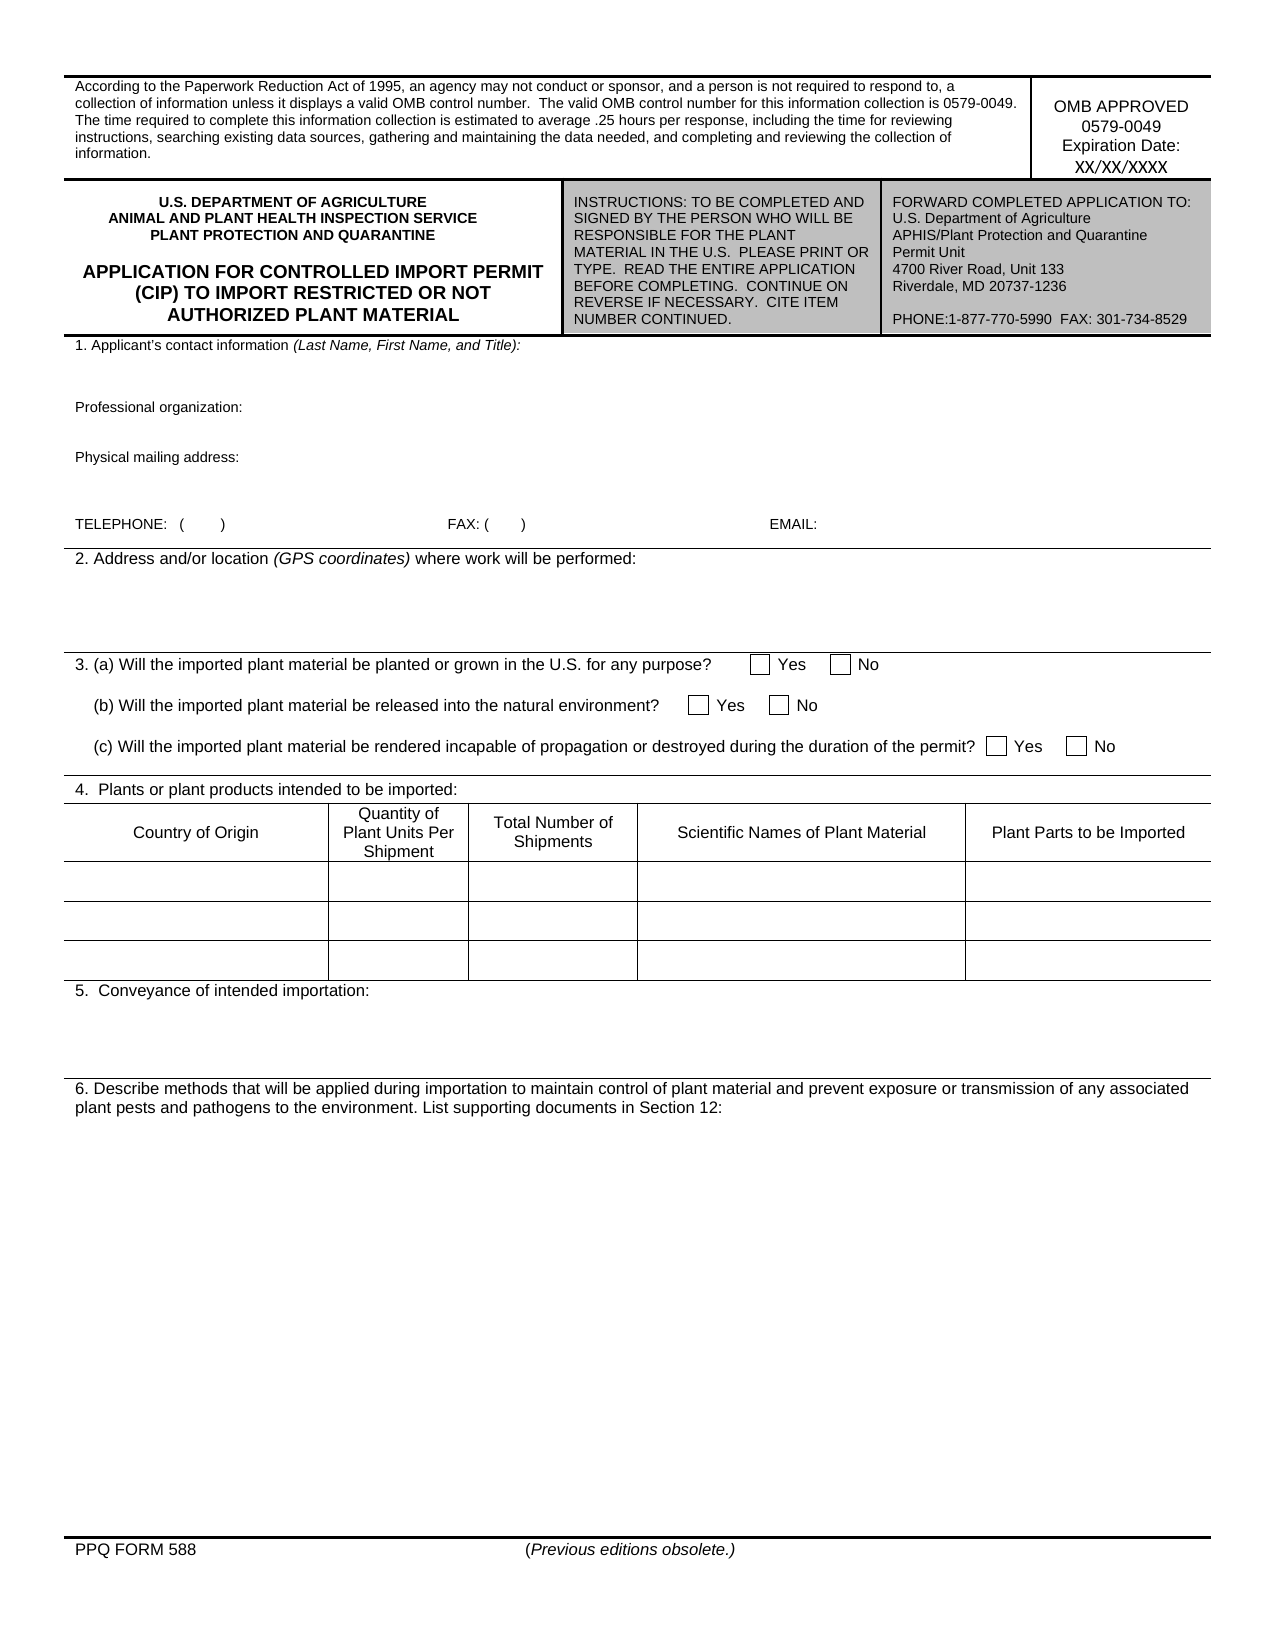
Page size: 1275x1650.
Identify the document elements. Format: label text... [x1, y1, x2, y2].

table_cell [966, 941, 1211, 979]
table_cell INSTRUCTIONS: TO BE COMPLETED AND SIGNED BY THE PERSON WHO WILL BE RESPONSIBLE FOR THE PLANT MATERIAL IN THE U.S. PLEASE PRINT OR TYPE. READ THE ENTIRE APPLICATION BEFORE COMPLETING. CONTINUE ON REVERSE IF NECESSARY. CITE ITEM NUMBER CONTINUED. [564, 181, 880, 333]
table_cell Total Number of Shipments [469, 804, 637, 861]
table_cell Country of Origin [64, 804, 328, 861]
table_cell [329, 941, 468, 979]
table_cell [469, 902, 637, 940]
table_cell U.S. DEPARTMENT OF AGRICULTURE ANIMAL AND PLANT HEALTH INSPECTION SERVICE PLANT PROTECTION AND QUARANTINE APPLICATION FOR CONTROLLED IMPORT PERMIT (CIP) TO IMPORT RESTRICTED OR NOT AUTHORIZED PLANT MATERIAL [64, 181, 561, 333]
table_header OMB APPROVED 0579-0049 Expiration Date: XX/XX/XXXX [1032, 78, 1211, 178]
table_cell 2. Address and/or location (GPS coordinates) where work will be performed: [64, 549, 1211, 652]
table_cell 5. Conveyance of intended importation: [64, 981, 1211, 1078]
table_cell [638, 862, 965, 901]
table_cell [638, 902, 965, 940]
table_cell [966, 862, 1211, 901]
table_cell [469, 941, 637, 979]
table_cell [64, 902, 328, 940]
table_cell [64, 862, 328, 901]
table_cell Quantity of Plant Units Per Shipment [329, 804, 468, 861]
table_cell 6. Describe methods that will be applied during importation to maintain control of plant material and prevent exposure or transmission of any associated plant pests and pathogens to the environment. List supporting documents in Section 12: [64, 1079, 1211, 1536]
table_cell 1. Applicant’s contact information (Last Name, First Name, and Title): Professional organization: Physical mailing address: TELEPHONE: ( ) FAX: ( ) EMAIL: [64, 337, 1211, 548]
table_cell Scientific Names of Plant Material [638, 804, 965, 861]
text PPQ FORM 588 (Previous editions obsolete.) [75, 1539, 1200, 1558]
table_cell [64, 941, 328, 979]
table_cell Plant Parts to be Imported [966, 804, 1211, 861]
table_cell [966, 902, 1211, 940]
table_cell [329, 902, 468, 940]
table_cell FORWARD COMPLETED APPLICATION TO: U.S. Department of Agriculture APHIS/Plant Protection and Quarantine Permit Unit 4700 River Road, Unit 133 Riverdale, MD 20737-1236 PHONE:1-877-770-5990 FAX: 301-734-8529 [882, 181, 1211, 333]
table_cell [469, 862, 637, 901]
table_header According to the Paperwork Reduction Act of 1995, an agency may not conduct or sponsor, and a person is not required to respond to, a collection of information unless it displays a valid OMB control number. The valid OMB control number for this information collection is 0579-0049. The time required to complete this information collection is estimated to average .25 hours per response, including the time for reviewing instructions, searching existing data sources, gathering and maintaining the data needed, and completing and reviewing the collection of information. [64, 78, 1030, 178]
table_cell 4. Plants or plant products intended to be imported: [64, 776, 1211, 802]
table_cell [329, 862, 468, 901]
table_cell 3. (a) Will the imported plant material be planted or grown in the U.S. for any purpose? Yes No (b) Will the imported plant material be released into the natural environment? Yes No (c) Will the imported plant material be rendered incapable of propagation or destroyed during the duration of the permit? Yes No [64, 653, 1211, 775]
table_cell [638, 941, 965, 979]
